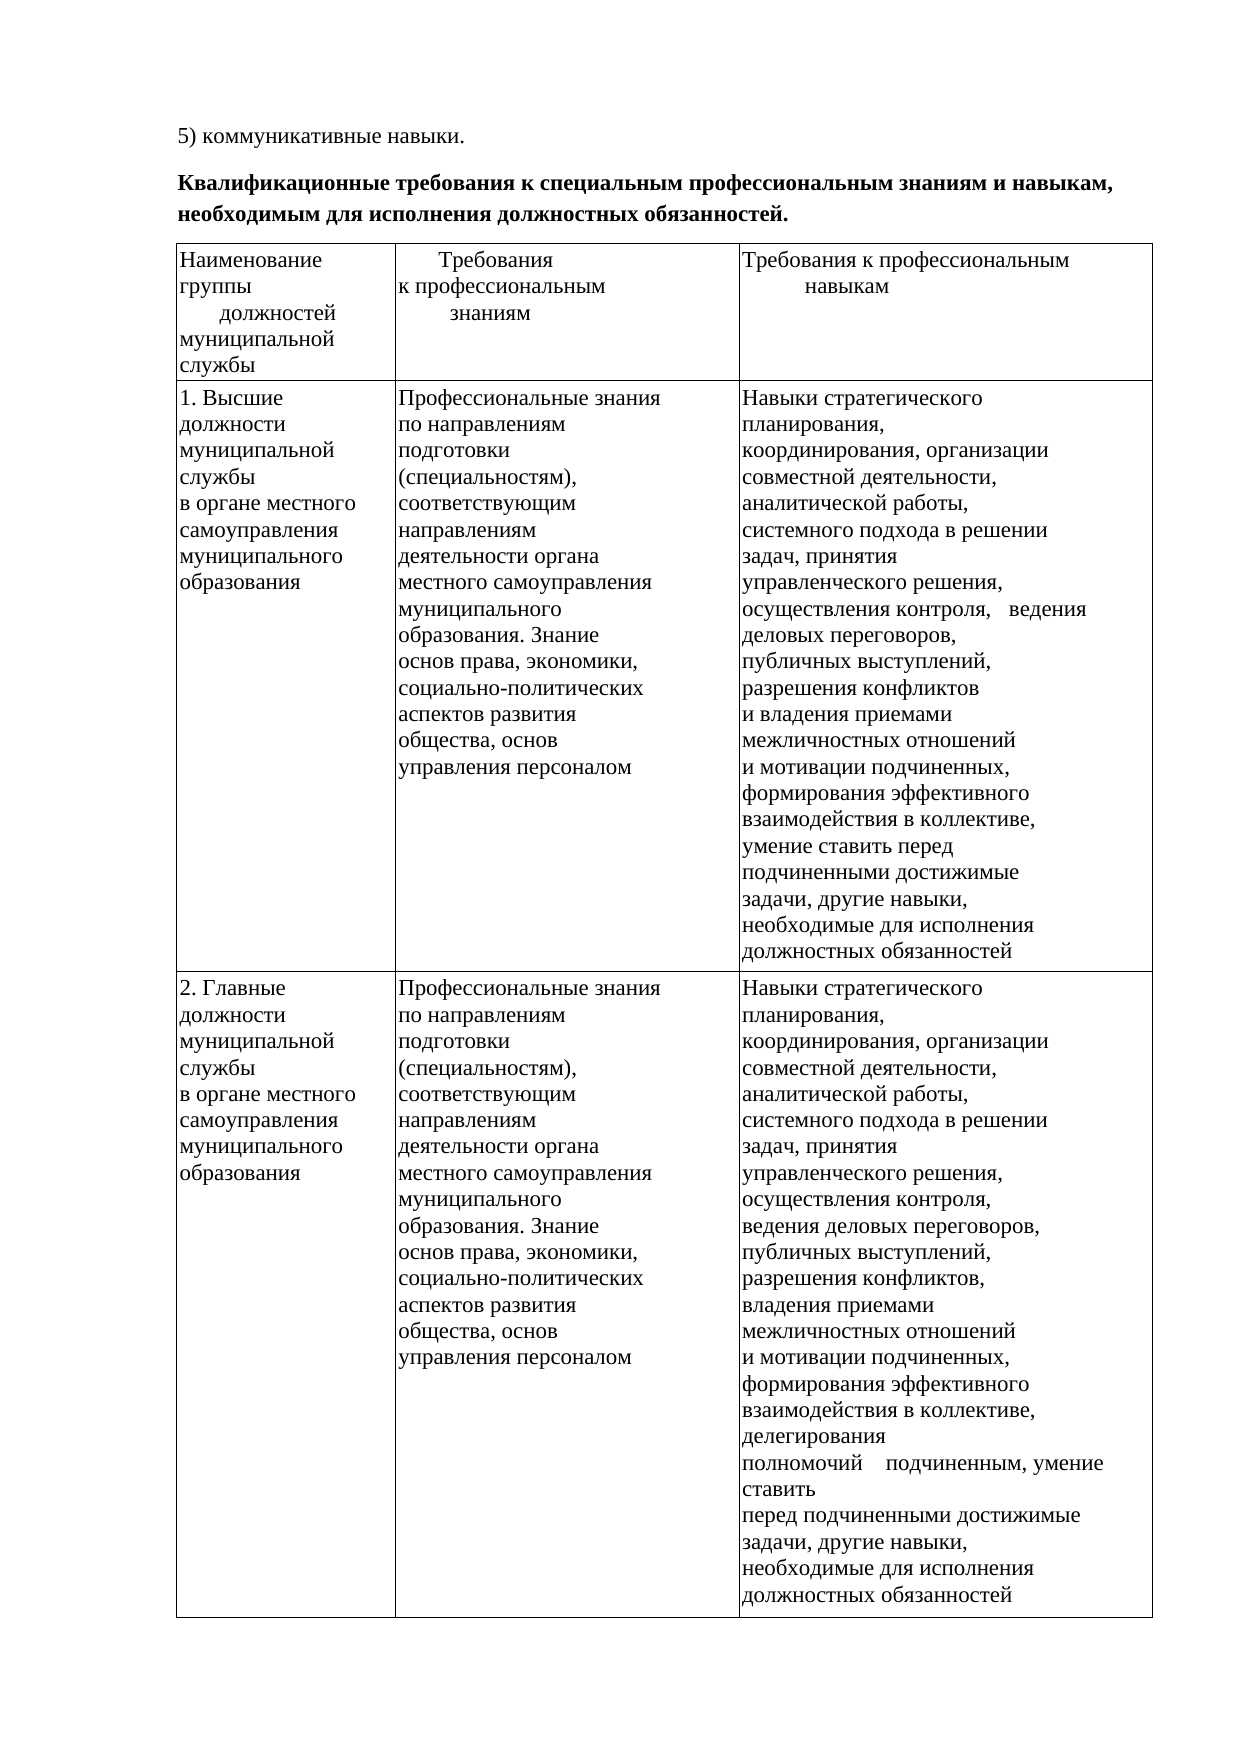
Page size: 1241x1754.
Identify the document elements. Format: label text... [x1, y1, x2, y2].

table_cell Профессиональные знания по направлениям подготовки (специальностям), соответствующим направлениям деятельности органа местного самоуправления муниципального образования. Знание основ права, экономики, социально-политических аспектов развития общества, основ управления персоналом [396, 381, 739, 971]
table_cell Навыки стратегического планирования, координирования, организации совместной деятельности, аналитической работы, системного подхода в решении задач, принятия управленческого решения, осуществления контроля, ведения деловых переговоров, публичных выступлений, разрешения конфликтов, владения приемами межличностных отношений и мотивации подчиненных, формирования эффективного взаимодействия в коллективе, делегирования полномочий подчиненным, умение ставить перед подчиненными достижимые задачи, другие навыки, необходимые для исполнения должностных обязанностей [740, 972, 1152, 1617]
table_header Наименование группы должностей муниципальной службы [177, 244, 395, 380]
table_cell Профессиональные знания по направлениям подготовки (специальностям), соответствующим направлениям деятельности органа местного самоуправления муниципального образования. Знание основ права, экономики, социально-политических аспектов развития общества, основ управления персоналом [396, 972, 739, 1617]
table_cell 1. Высшие должности муниципальной службы в органе местного самоуправления муниципального образования [177, 381, 395, 971]
table_cell 2. Главные должности муниципальной службы в органе местного самоуправления муниципального образования [177, 972, 395, 1617]
table_header Требования к профессиональным знаниям [396, 244, 739, 380]
text Квалификационные требования к специальным профессиональным знаниям и навыкам, необходимым для исполнения должностных обязанностей. [177, 165, 1152, 226]
text 5) коммуникативные навыки. [177, 118, 1152, 149]
table_header Требования к профессиональным навыкам [740, 244, 1152, 380]
table_cell Навыки стратегического планирования, координирования, организации совместной деятельности, аналитической работы, системного подхода в решении задач, принятия управленческого решения, осуществления контроля, ведения деловых переговоров, публичных выступлений, разрешения конфликтов и владения приемами межличностных отношений и мотивации подчиненных, формирования эффективного взаимодействия в коллективе, умение ставить перед подчиненными достижимые задачи, другие навыки, необходимые для исполнения должностных обязанностей [740, 381, 1152, 971]
